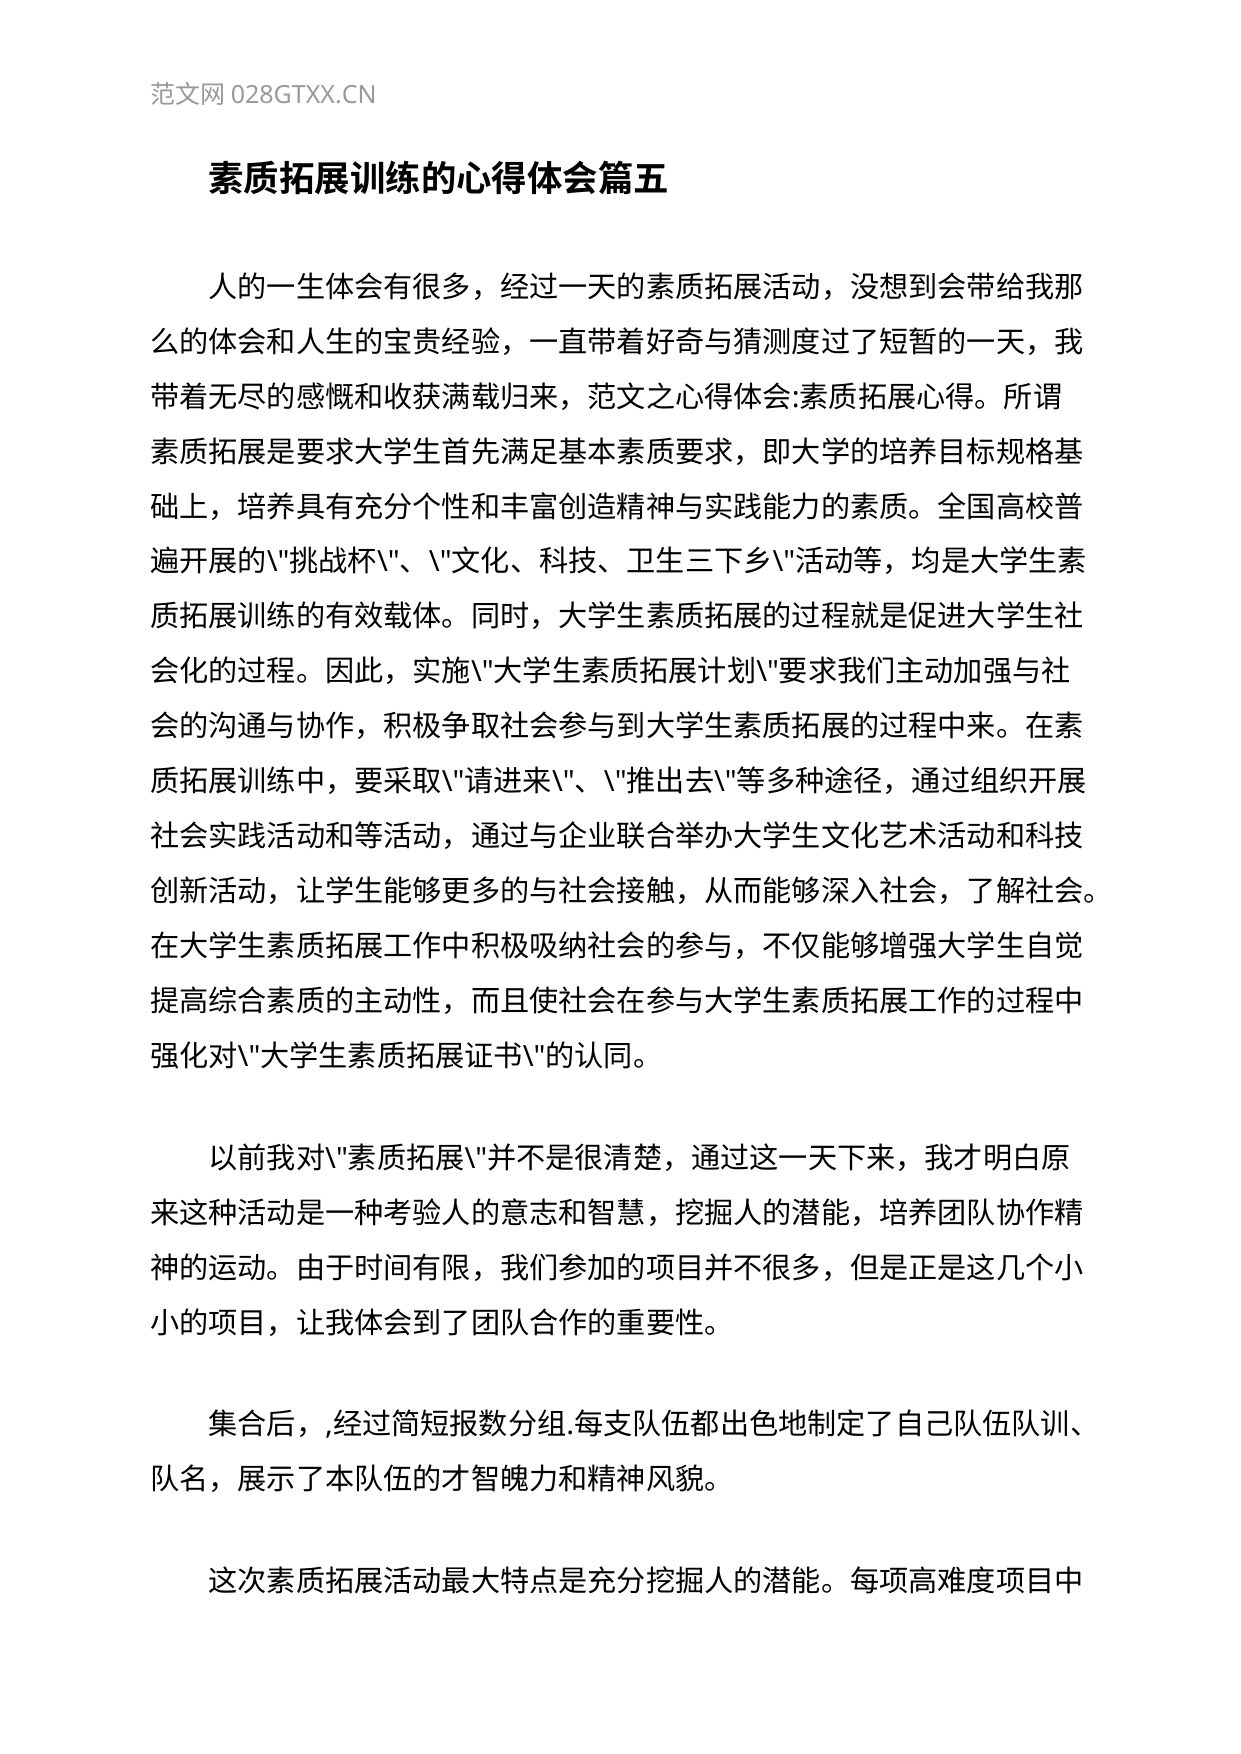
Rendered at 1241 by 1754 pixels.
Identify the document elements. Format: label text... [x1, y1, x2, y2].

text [150, 1558, 1090, 1600]
text 人的一生体会有很多，经过一天的素质拓展活动，没想到会带给我那么的体会和人生的宝贵经验，一直带着好奇与猜测度过了短暂的一天，我带着无尽的感慨和收获满载归来，范文之心得体会:素质拓展心得。所谓素质拓展是要求大学生首先满足基本素质要求，即大学的培养目标规格基础上，培养具有充分个性和丰富创造精神与实践能力的素质。全国高校普遍开展的\"挑战杯\"、\"文化、科技、卫生三下乡\"活动等，均是大学生素质拓展训练的有效载体。同时，大学生素质拓展的过程就是促进大学生社会化的过程。因此，实施\"大学生素质拓展计划\"要求我们主动加强与社会的沟通与协作，积极争取社会参与到大学生素质拓展的过程中来。在素质拓展训练中，要采取\"请进来\"、\"推出去\"等多种途径，通过组织开展社会实践活动和等活动，通过与企业联合举办大学生文化艺术活动和科技创新活动，让学生能够更多的与社会接触，从而能够深入社会，了解社会。在大学生素质拓展工作中积极吸纳社会的参与，不仅能够增强大学生自觉提高综合素质的主动性，而且使社会在参与大学生素质拓展工作的过程中强化对\"大学生素质拓展证书\"的认同。 [150, 263, 1090, 1075]
text 素质拓展训练的心得体会篇五 [150, 150, 1090, 201]
text 以前我对\"素质拓展\"并不是很清楚，通过这一天下来，我才明白原来这种活动是一种考验人的意志和智慧，挖掘人的潜能，培养团队协作精神的运动。由于时间有限，我们参加的项目并不很多，但是正是这几个小小的项目，让我体会到了团队合作的重要性。 [150, 1134, 1090, 1341]
text 集合后，,经过简短报数分组.每支队伍都出色地制定了自己队伍队训、队名，展示了本队伍的才智魄力和精神风貌。 [150, 1401, 1090, 1498]
